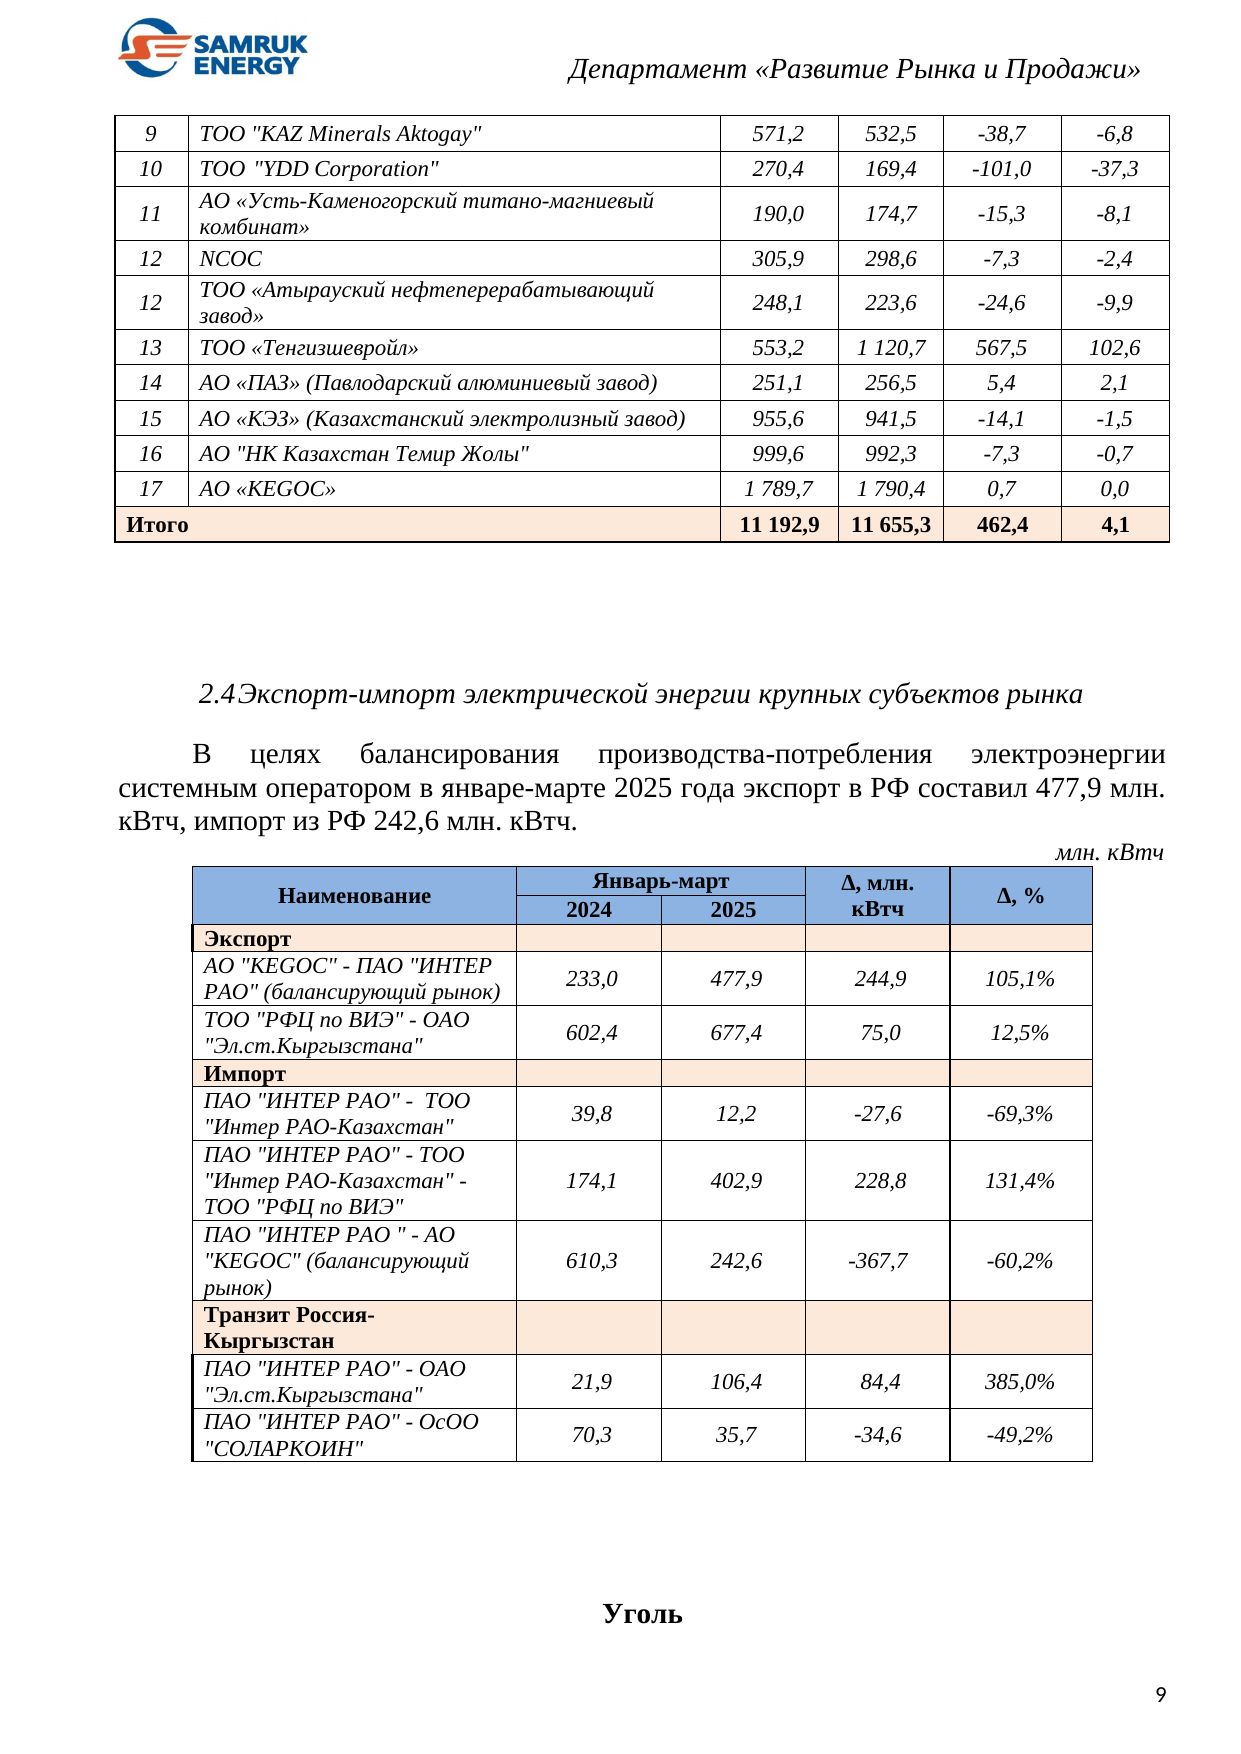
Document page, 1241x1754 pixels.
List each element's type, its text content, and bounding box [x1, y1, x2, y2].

table_cell [951, 1301, 1092, 1354]
table_cell [951, 925, 1092, 951]
table_cell 567,5 [944, 330, 1061, 364]
table_cell 5,4 [944, 365, 1061, 400]
table_cell 174,7 [839, 187, 943, 240]
table_cell 12 [116, 241, 188, 275]
table_cell 602,4 [517, 1006, 661, 1058]
table_cell 75,0 [806, 1006, 949, 1058]
table_cell 477,9 [662, 952, 805, 1005]
table_cell 941,5 [839, 401, 943, 435]
table_cell 10 [116, 152, 188, 186]
table_cell 15 [116, 401, 188, 435]
table_cell -0,7 [1062, 436, 1169, 471]
table_cell -49,2% [951, 1409, 1092, 1461]
table_cell 35,7 [662, 1409, 805, 1461]
table_cell 12 [116, 276, 188, 329]
table_cell [806, 1301, 949, 1354]
table_cell -24,6 [944, 276, 1061, 329]
table_cell -2,4 [1062, 241, 1169, 275]
table_cell 1 120,7 [839, 330, 943, 364]
table_cell 305,9 [721, 241, 838, 275]
table_cell ТОО "РФЦ по ВИЭ" - ОАО "Эл.ст.Кыргызстана" [193, 1006, 516, 1058]
table_cell 4,1 [1062, 507, 1169, 541]
table_cell [517, 1301, 661, 1354]
table_cell 1 790,4 [839, 472, 943, 506]
table_cell 256,5 [839, 365, 943, 400]
table_cell 402,9 [662, 1141, 805, 1220]
table_cell [806, 925, 949, 951]
table_cell 242,6 [662, 1221, 805, 1300]
table_cell 298,6 [839, 241, 943, 275]
table_cell [662, 925, 805, 951]
table_cell 610,3 [517, 1221, 661, 1300]
table_cell 12,5% [951, 1006, 1092, 1058]
subtitle Экспорт-импорт электрической энергии крупных субъектов рынка [118, 677, 1167, 710]
table_cell -38,7 [944, 116, 1061, 151]
picture [118, 17, 308, 82]
table_cell -15,3 [944, 187, 1061, 240]
table_cell 190,0 [721, 187, 838, 240]
table_cell АО «KEGOC» [189, 472, 720, 506]
table_cell -1,5 [1062, 401, 1169, 435]
table_cell 106,4 [662, 1355, 805, 1407]
table_cell ТОО «Тенгизшевройл» [189, 330, 720, 364]
table_cell [662, 1060, 805, 1086]
table_cell 169,4 [839, 152, 943, 186]
table_cell 11 [116, 187, 188, 240]
table_cell 1 789,7 [721, 472, 838, 506]
table_header Январь-март [517, 867, 805, 895]
table_cell -7,3 [944, 436, 1061, 471]
table_cell -8,1 [1062, 187, 1169, 240]
table_cell 228,8 [806, 1141, 949, 1220]
table_cell ПАО "ИНТЕР РАО" - ТОО "Интер РАО-Казахстан" [193, 1087, 516, 1140]
table_header Наименование [193, 867, 516, 924]
table_cell 0,7 [944, 472, 1061, 506]
table_cell 39,8 [517, 1087, 661, 1140]
table_cell 14 [116, 365, 188, 400]
table_cell [951, 1060, 1092, 1086]
table_cell 11 192,9 [721, 507, 838, 541]
table_cell 571,2 [721, 116, 838, 151]
table_cell -14,1 [944, 401, 1061, 435]
table_cell 2024 [517, 896, 661, 924]
table_cell АО «КЭЗ» (Казахстанский электролизный завод) [189, 401, 720, 435]
text млн. кВтч [709, 837, 1167, 866]
table_cell 955,6 [721, 401, 838, 435]
table_cell 992,3 [839, 436, 943, 471]
table_cell 0,0 [1062, 472, 1169, 506]
table_cell АО "НК Казахстан Темир Жолы" [189, 436, 720, 471]
table_cell -27,6 [806, 1087, 949, 1140]
table_cell 9 [116, 116, 188, 151]
table_cell 11 655,3 [839, 507, 943, 541]
table_cell -69,3% [951, 1087, 1092, 1140]
table_cell NCOC [189, 241, 720, 275]
table_cell [806, 1060, 949, 1086]
table_cell 532,5 [839, 116, 943, 151]
table_cell [662, 1301, 805, 1354]
table_cell ПАО "ИНТЕР РАО" - ТОО "Интер РАО-Казахстан" - ТОО "РФЦ по ВИЭ" [193, 1141, 516, 1220]
table_cell 131,4% [951, 1141, 1092, 1220]
table_cell ТОО «Атырауский нефтеперерабатывающий завод» [189, 276, 720, 329]
table_cell -101,0 [944, 152, 1061, 186]
table_cell ТОО "KAZ Minerals Aktogay" [189, 116, 720, 151]
table_cell 244,9 [806, 952, 949, 1005]
text Уголь [118, 1596, 1167, 1630]
table_cell -367,7 [806, 1221, 949, 1300]
table_cell ПАО "ИНТЕР РАО" - ОсОО "СОЛАРКОИН" [194, 1409, 516, 1461]
table_cell АО «Усть-Каменогорский титано-магниевый комбинат» [189, 187, 720, 240]
table_cell ПАО "ИНТЕР РАО " - АО "KEGOC" (балансирующий рынок) [193, 1221, 516, 1300]
table_cell [517, 925, 661, 951]
table_cell Импорт [193, 1060, 516, 1086]
table_header Δ, % [951, 867, 1092, 924]
table_cell 16 [116, 436, 188, 471]
table_cell 84,4 [806, 1355, 949, 1407]
table_cell -60,2% [951, 1221, 1092, 1300]
table_cell 385,0% [951, 1355, 1092, 1407]
table_cell 13 [116, 330, 188, 364]
table_cell -34,6 [806, 1409, 949, 1461]
table_cell -37,3 [1062, 152, 1169, 186]
table_cell Транзит Россия-Кыргызстан [193, 1301, 516, 1354]
table_cell ТОО "YDD Corporation" [189, 152, 720, 186]
table_cell 21,9 [517, 1355, 661, 1407]
table_cell ПАО "ИНТЕР РАО" - ОАО "Эл.ст.Кыргызстана" [194, 1355, 516, 1407]
table_cell 2,1 [1062, 365, 1169, 400]
table_cell 70,3 [517, 1409, 661, 1461]
table_header Δ, млн. кВтч [806, 867, 949, 924]
table_cell 223,6 [839, 276, 943, 329]
table_cell 2025 [662, 896, 805, 924]
table_cell 105,1% [951, 952, 1092, 1005]
table_cell [517, 1060, 661, 1086]
table_cell 102,6 [1062, 330, 1169, 364]
table_cell -7,3 [944, 241, 1061, 275]
table_cell -9,9 [1062, 276, 1169, 329]
table_cell Экспорт [194, 925, 516, 951]
table_cell -6,8 [1062, 116, 1169, 151]
table_cell 174,1 [517, 1141, 661, 1220]
table_cell 233,0 [517, 952, 661, 1005]
table_cell 248,1 [721, 276, 838, 329]
table_cell 17 [116, 472, 188, 506]
table_cell 462,4 [944, 507, 1061, 541]
table_cell 999,6 [721, 436, 838, 471]
table_cell АО «ПАЗ» (Павлодарский алюминиевый завод) [189, 365, 720, 400]
table_cell Итого [116, 507, 720, 541]
text В целях балансирования производства-потребления электроэнергии системным оператором в январе-марте 2025 года экспорт в РФ составил 477,9 млн. кВтч, импорт из РФ 242,6 млн. кВтч. [118, 736, 1167, 837]
table_cell 553,2 [721, 330, 838, 364]
table_cell АО "KEGOC" - ПАО "ИНТЕР РАО" (балансирующий рынок) [193, 952, 516, 1005]
table_cell 12,2 [662, 1087, 805, 1140]
table_cell 677,4 [662, 1006, 805, 1058]
table_cell 270,4 [721, 152, 838, 186]
table_cell 251,1 [721, 365, 838, 400]
